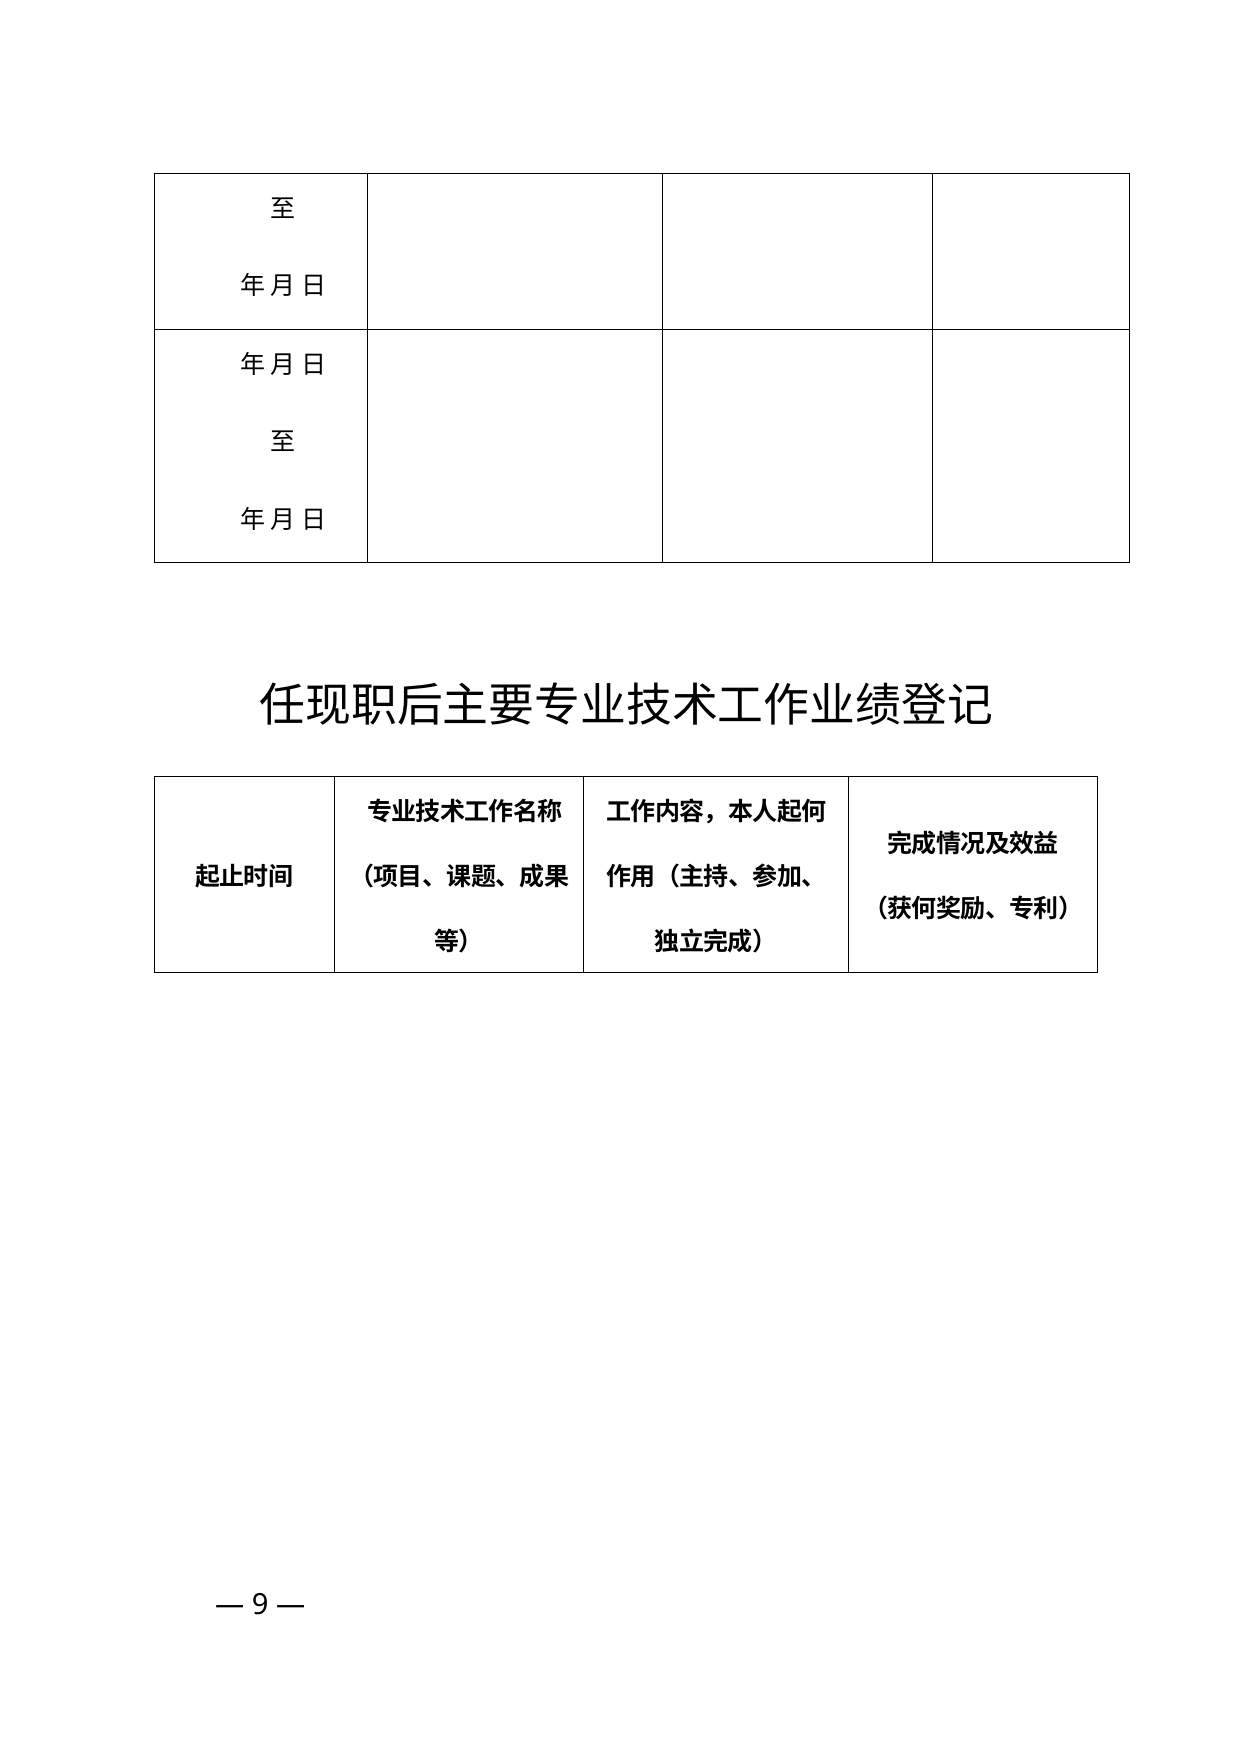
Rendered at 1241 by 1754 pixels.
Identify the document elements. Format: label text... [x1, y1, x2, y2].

table_cell [663, 330, 932, 562]
table_cell [368, 174, 662, 329]
table_cell [933, 174, 1129, 329]
text 任现职后主要专业技术工作业绩登记 [165, 653, 1087, 751]
table_header 工作内容，本人起何作用（主持、参加、独立完成） [584, 777, 848, 972]
table_cell [933, 330, 1129, 562]
table_header 起止时间 [155, 777, 334, 972]
table_header 完成情况及效益 （获何奖励、专利） [849, 777, 1097, 972]
table_cell [663, 174, 932, 329]
table_cell 年 月 日 至 年 月 日 [155, 174, 367, 329]
table_cell [368, 330, 662, 562]
table_header 专业技术工作名称 （项目、课题、成果等） [335, 777, 583, 972]
table_cell 年 月 日 至 年 月 日 [155, 330, 367, 562]
